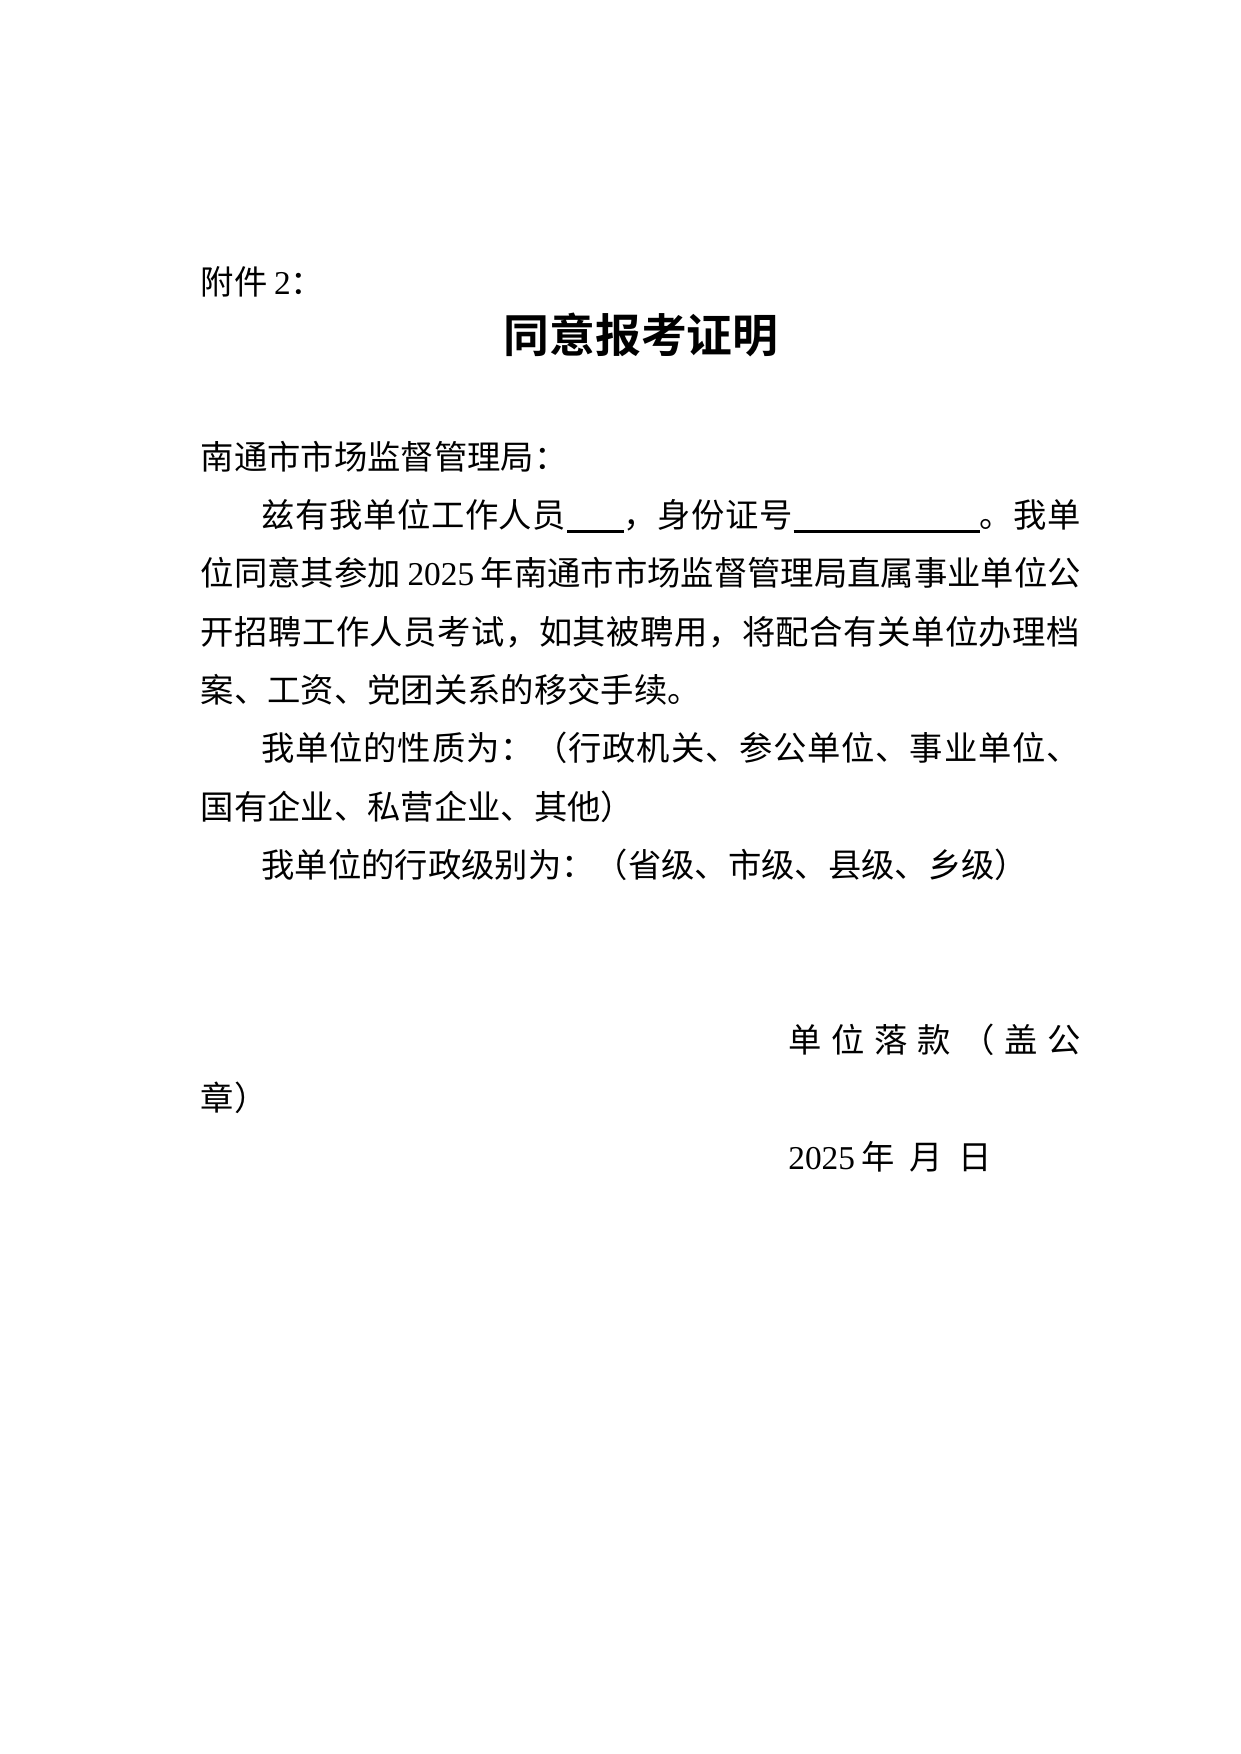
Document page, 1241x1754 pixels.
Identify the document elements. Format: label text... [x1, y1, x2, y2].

text 南通市市场监督管理局： [201, 422, 1081, 481]
text 附件2： [201, 247, 1081, 306]
text 2025年 月 日 [201, 1122, 1081, 1181]
text 兹有我单位工作人员 ，身份证号 。我单位同意其参加2025年南通市市场监督管理局直属事业单位公开招聘工作人员考试，如其被聘用，将配合有关单位办理档案、工资、党团关系的移交手续。 [201, 481, 1081, 714]
text 我单位的行政级别为：（省级、市级、县级、乡级） [201, 831, 1081, 889]
text 同意报考证明 [201, 306, 1081, 364]
text 单位落款（盖公章） [201, 1006, 1081, 1122]
text 我单位的性质为：（行政机关、参公单位、事业单位、国有企业、私营企业、其他） [201, 714, 1081, 831]
